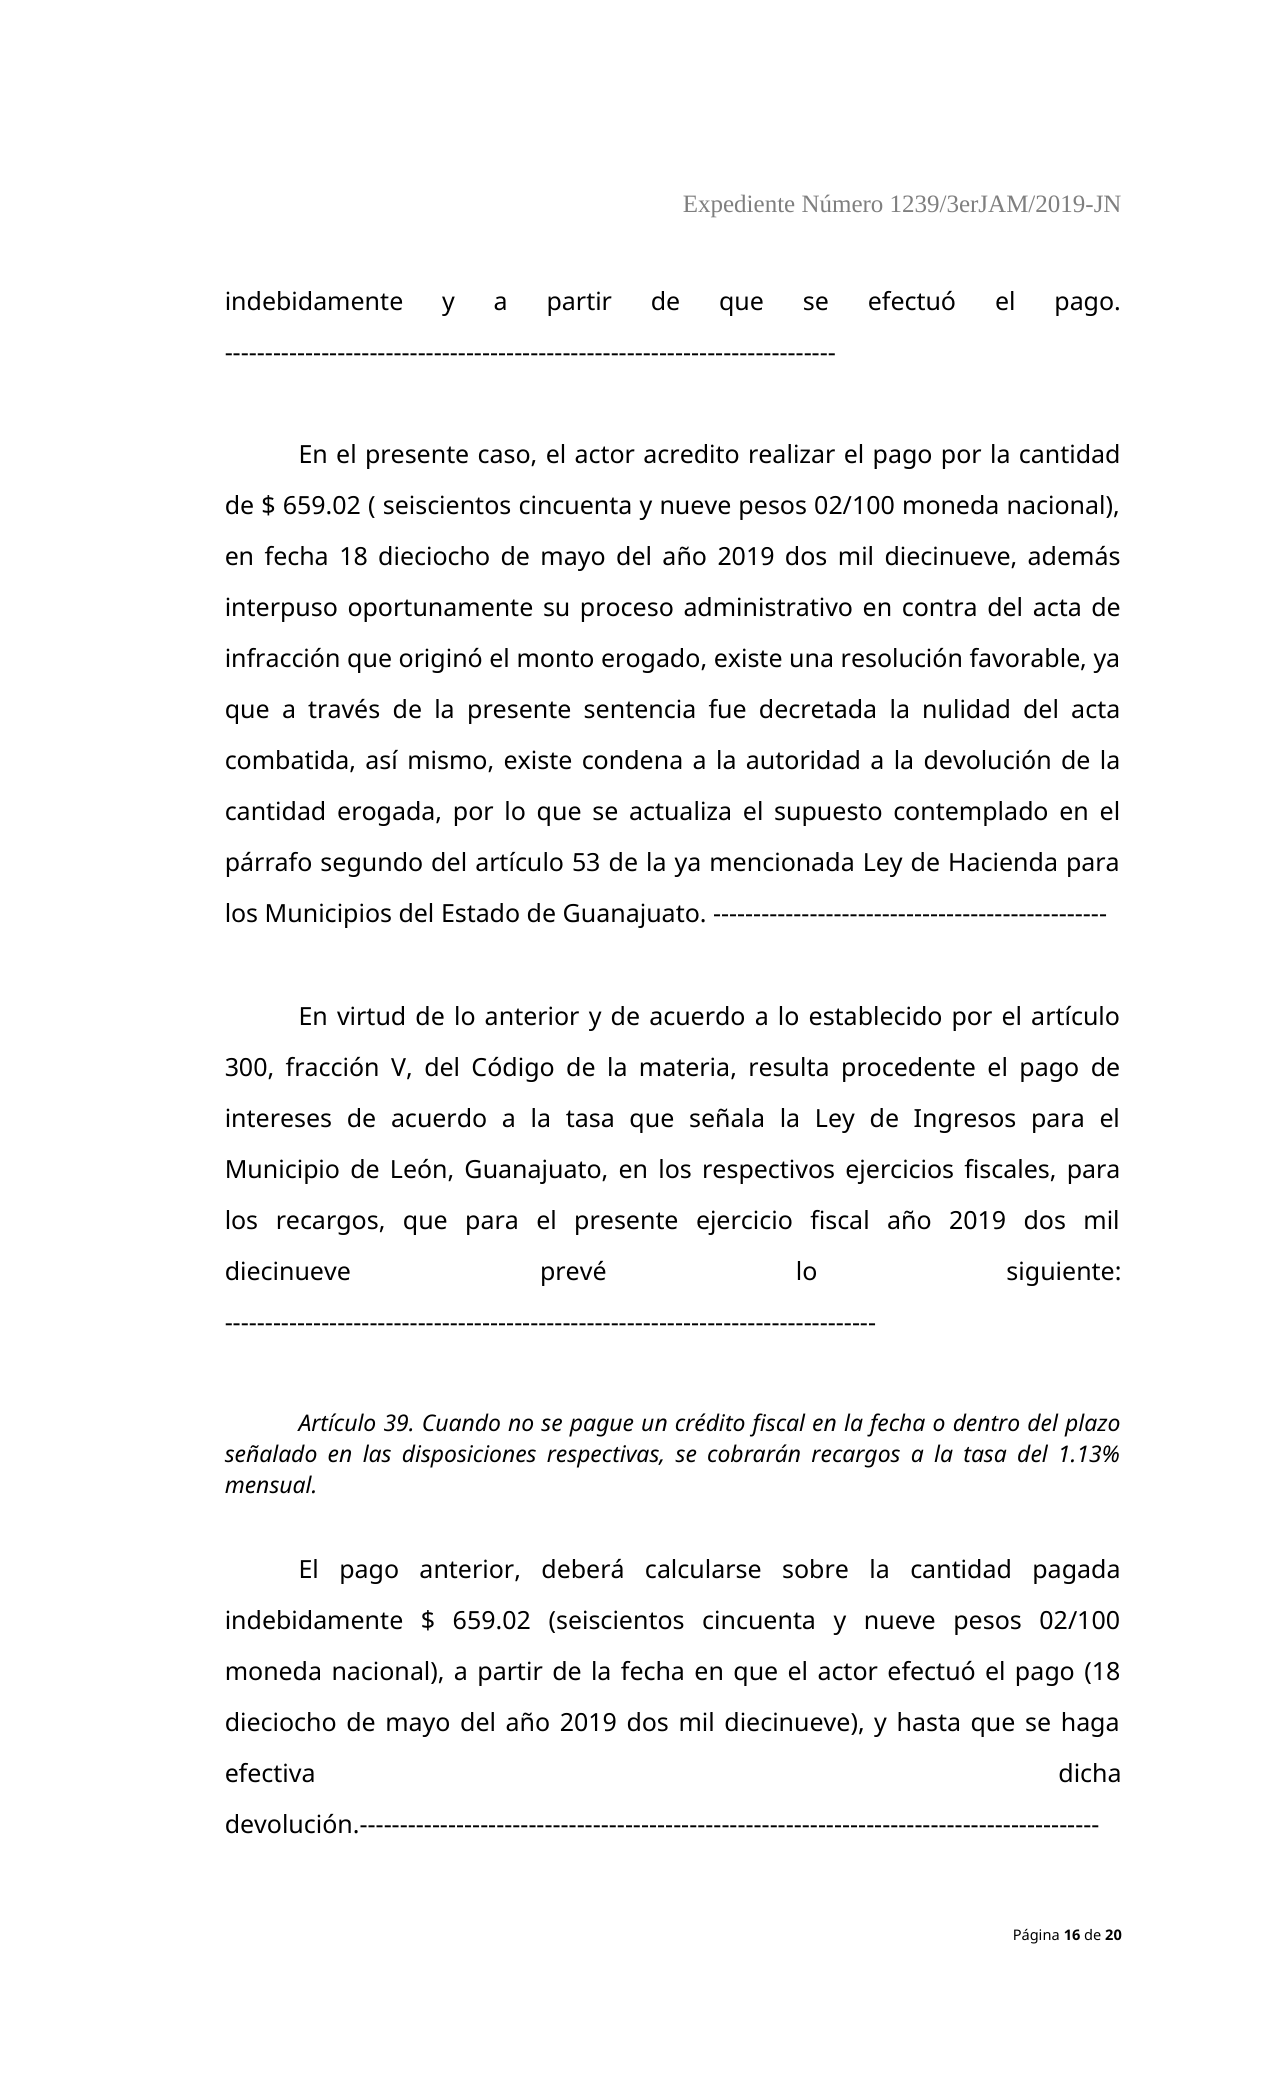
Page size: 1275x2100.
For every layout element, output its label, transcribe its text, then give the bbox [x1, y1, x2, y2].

text En el presente caso, el actor acredito realizar el pago por la cantidad de $ 659.02 ( seiscientos cincuenta y nueve pesos 02/100 moneda nacional), en fecha 18 dieciocho de mayo del año 2019 dos mil diecinueve, además interpuso oportunamente su proceso administrativo en contra del acta de infracción que originó el monto erogado, existe una resolución favorable, ya que a través de la presente sentencia fue decretada la nulidad del acta combatida, así mismo, existe condena a la autoridad a la devolución de la cantidad erogada, por lo que se actualiza el supuesto contemplado en el párrafo segundo del artículo 53 de la ya mencionada Ley de Hacienda para los Municipios del Estado de Guanajuato. ------------------------------------------------- [224, 437, 1121, 930]
text Artículo 39. Cuando no se pague un crédito fiscal en la fecha o dentro del plazo señalado en las disposiciones respectivas, se cobrarán recargos a la tasa del 1.13% mensual. [224, 1406, 1121, 1500]
text En virtud de lo anterior y de acuerdo a lo establecido por el artículo 300, fracción V, del Código de la materia, resulta procedente el pago de intereses de acuerdo a la tasa que señala la Ley de Ingresos para el Municipio de León, Guanajuato, en los respectivos ejercicios fiscales, para los recargos, que para el presente ejercicio fiscal año 2019 dos mil diecinueve prevé lo siguiente: --------------------------------------------------------------------------------- [224, 998, 1121, 1338]
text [224, 283, 1121, 369]
text El pago anterior, deberá calcularse sobre la cantidad pagada indebidamente $ 659.02 (seiscientos cincuenta y nueve pesos 02/100 moneda nacional), a partir de la fecha en que el actor efectuó el pago (18 dieciocho de mayo del año 2019 dos mil diecinueve), y hasta que se haga efectiva dicha devolución.-------------------------------------------------------------------------------------------- [224, 1551, 1121, 1841]
